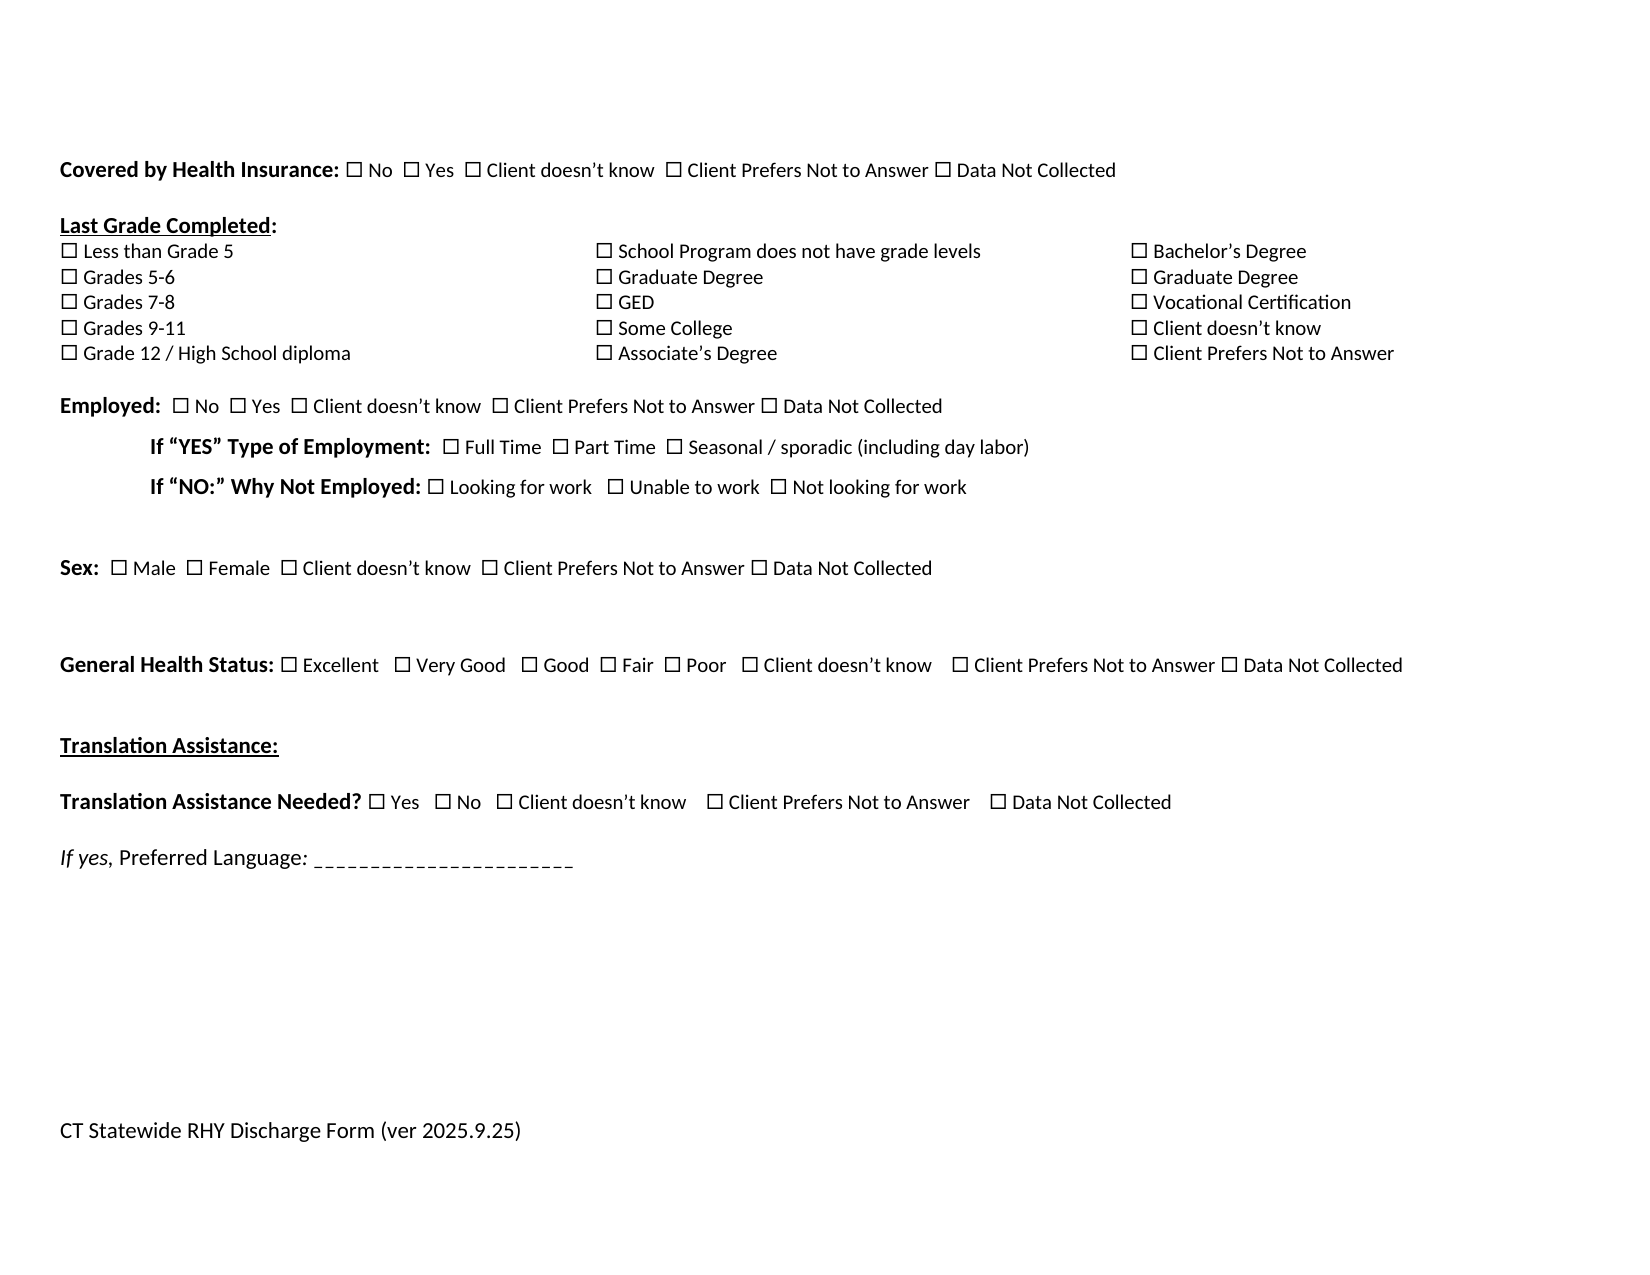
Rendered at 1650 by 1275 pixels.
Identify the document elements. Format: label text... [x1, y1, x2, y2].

text Grades 7-8 [60, 289, 520, 315]
text Translation Assistance: [60, 731, 1590, 759]
text If “NO:” Why Not Employed: Looking for work Unable to work Not looking for work [105, 472, 1590, 500]
text Bachelor’s Degree [1130, 239, 1590, 264]
text Covered by Health Insurance: No Yes Client doesn’t know Client Prefers Not to Answer Data Not Collected [60, 155, 1590, 183]
text Graduate Degree [595, 264, 1055, 289]
text If “YES” Type of Employment: Full Time Part Time Seasonal / sporadic (including day labor) [150, 432, 1590, 460]
text Employed: No Yes Client doesn’t know Client Prefers Not to Answer Data Not Collected [60, 391, 1590, 419]
text Associate’s Degree [595, 340, 1055, 366]
text Less than Grade 5 [60, 239, 520, 264]
text Sex: Male Female Client doesn’t know Client Prefers Not to Answer Data Not Collected [93, 553, 1590, 581]
text Some College [595, 315, 1055, 340]
text Vocational Certification [1130, 289, 1590, 315]
text Grades 9-11 [60, 315, 520, 340]
text Translation Assistance Needed? Yes No Client doesn’t know Client Prefers Not to Answer Data Not Collected [60, 787, 1590, 815]
text If yes, Preferred Language: _______________________ [60, 843, 1590, 871]
text Client doesn’t know [1130, 315, 1590, 340]
text Graduate Degree [1130, 264, 1590, 289]
text GED [595, 289, 1055, 315]
text School Program does not have grade levels [595, 239, 1055, 264]
text Client Prefers Not to Answer [1130, 340, 1590, 366]
text Grades 5-6 [60, 264, 520, 289]
text Grade 12 / High School diploma [60, 340, 520, 366]
text Last Grade Completed: [60, 211, 1590, 239]
text General Health Status: Excellent Very Good Good Fair Poor Client doesn’t know Client Prefers Not to Answer Data Not Collected [60, 650, 1590, 678]
